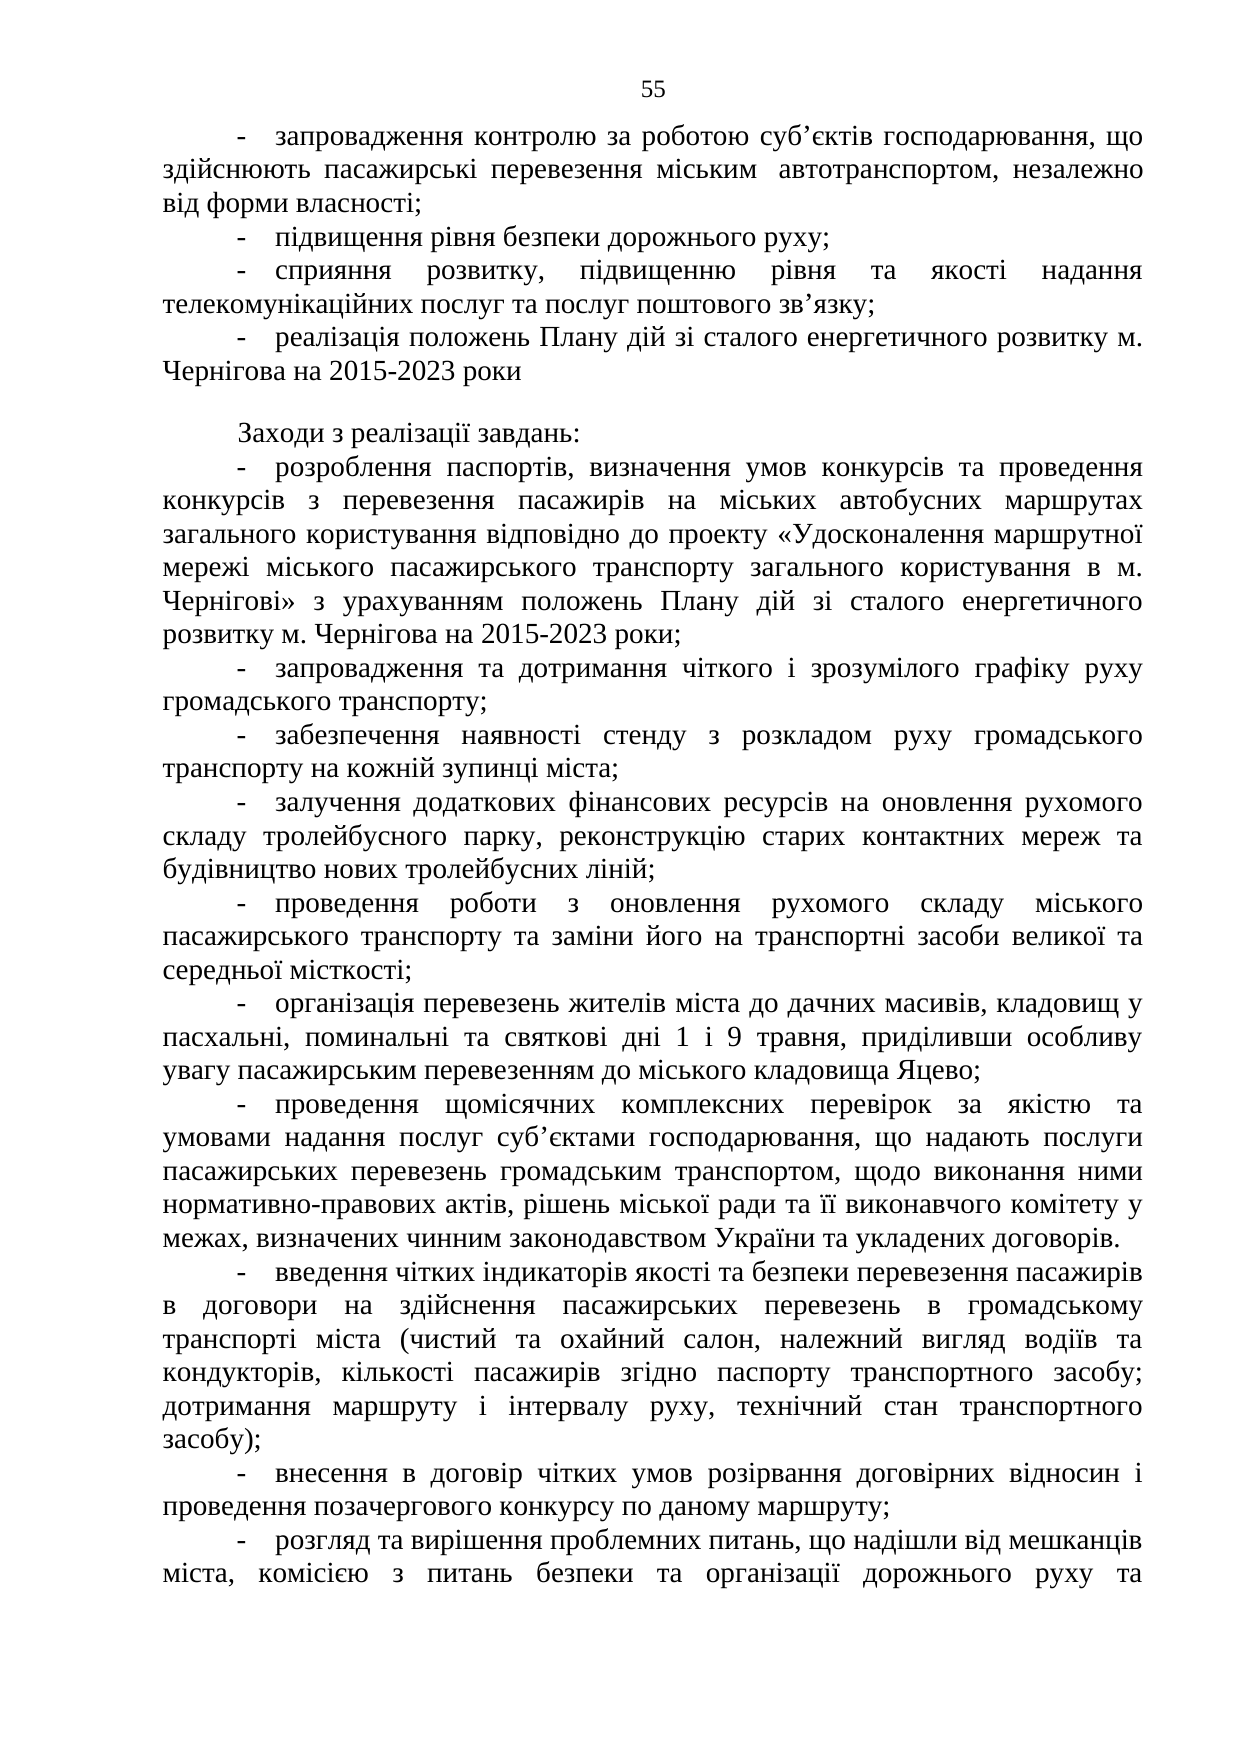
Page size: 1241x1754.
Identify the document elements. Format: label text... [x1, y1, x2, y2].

list запровадження контролю за роботою суб’єктів господарювання, що здійснюють пасажирські перевезення міським автотранспортом, незалежно від форми власності; [162, 118, 1144, 219]
list сприяння розвитку, підвищенню рівня та якості надання телекомунікаційних послуг та послуг поштового зв’язку; [162, 252, 1144, 319]
list запровадження та дотримання чіткого і зрозумілого графіку руху громадського транспорту; [162, 650, 1144, 717]
list проведення щомісячних комплексних перевірок за якістю та умовами надання послуг суб’єктами господарювання, що надають послуги пасажирських перевезень громадським транспортом, щодо виконання ними нормативно-правових актів, рішень міської ради та її виконавчого комітету у межах, визначених чинним законодавством України та укладених договорів. [162, 1086, 1144, 1254]
list розроблення паспортів, визначення умов конкурсів та проведення конкурсів з перевезення пасажирів на міських автобусних маршрутах загального користування відповідно до проекту «Удосконалення маршрутної мережі міського пасажирського транспорту загального користування в м. Чернігові» з урахуванням положень Плану дій зі сталого енергетичного розвитку м. Чернігова на 2015-2023 роки; [162, 449, 1144, 650]
list організація перевезень жителів міста до дачних масивів, кладовищ у пасхальні, поминальні та святкові дні 1 і 9 травня, приділивши особливу увагу пасажирським перевезенням до міського кладовища Яцево; [162, 985, 1144, 1086]
text Заходи з реалізації завдань: [162, 415, 1144, 449]
list підвищення рівня безпеки дорожнього руху; [162, 219, 1144, 252]
list введення чітких індикаторів якості та безпеки перевезення пасажирів в договори на здійснення пасажирських перевезень в громадському транспорті міста (чистий та охайний салон, належний вигляд водіїв та кондукторів, кількості пасажирів згідно паспорту транспортного засобу; дотримання маршруту і інтервалу руху, технічний стан транспортного засобу); [162, 1254, 1144, 1455]
list проведення роботи з оновлення рухомого складу міського пасажирського транспорту та заміни його на транспортні засоби великої та середньої місткості; [162, 885, 1144, 985]
list реалізація положень Плану дій зі сталого енергетичного розвитку м. Чернігова на 2015-2023 роки [162, 319, 1144, 386]
list забезпечення наявності стенду з розкладом руху громадського транспорту на кожній зупинці міста; [162, 717, 1144, 784]
list залучення додаткових фінансових ресурсів на оновлення рухомого складу тролейбусного парку, реконструкцію старих контактних мереж та будівництво нових тролейбусних ліній; [162, 784, 1144, 885]
list внесення в договір чітких умов розірвання договірних відносин і проведення позачергового конкурсу по даному маршруту; [162, 1455, 1144, 1522]
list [162, 1522, 1144, 1589]
